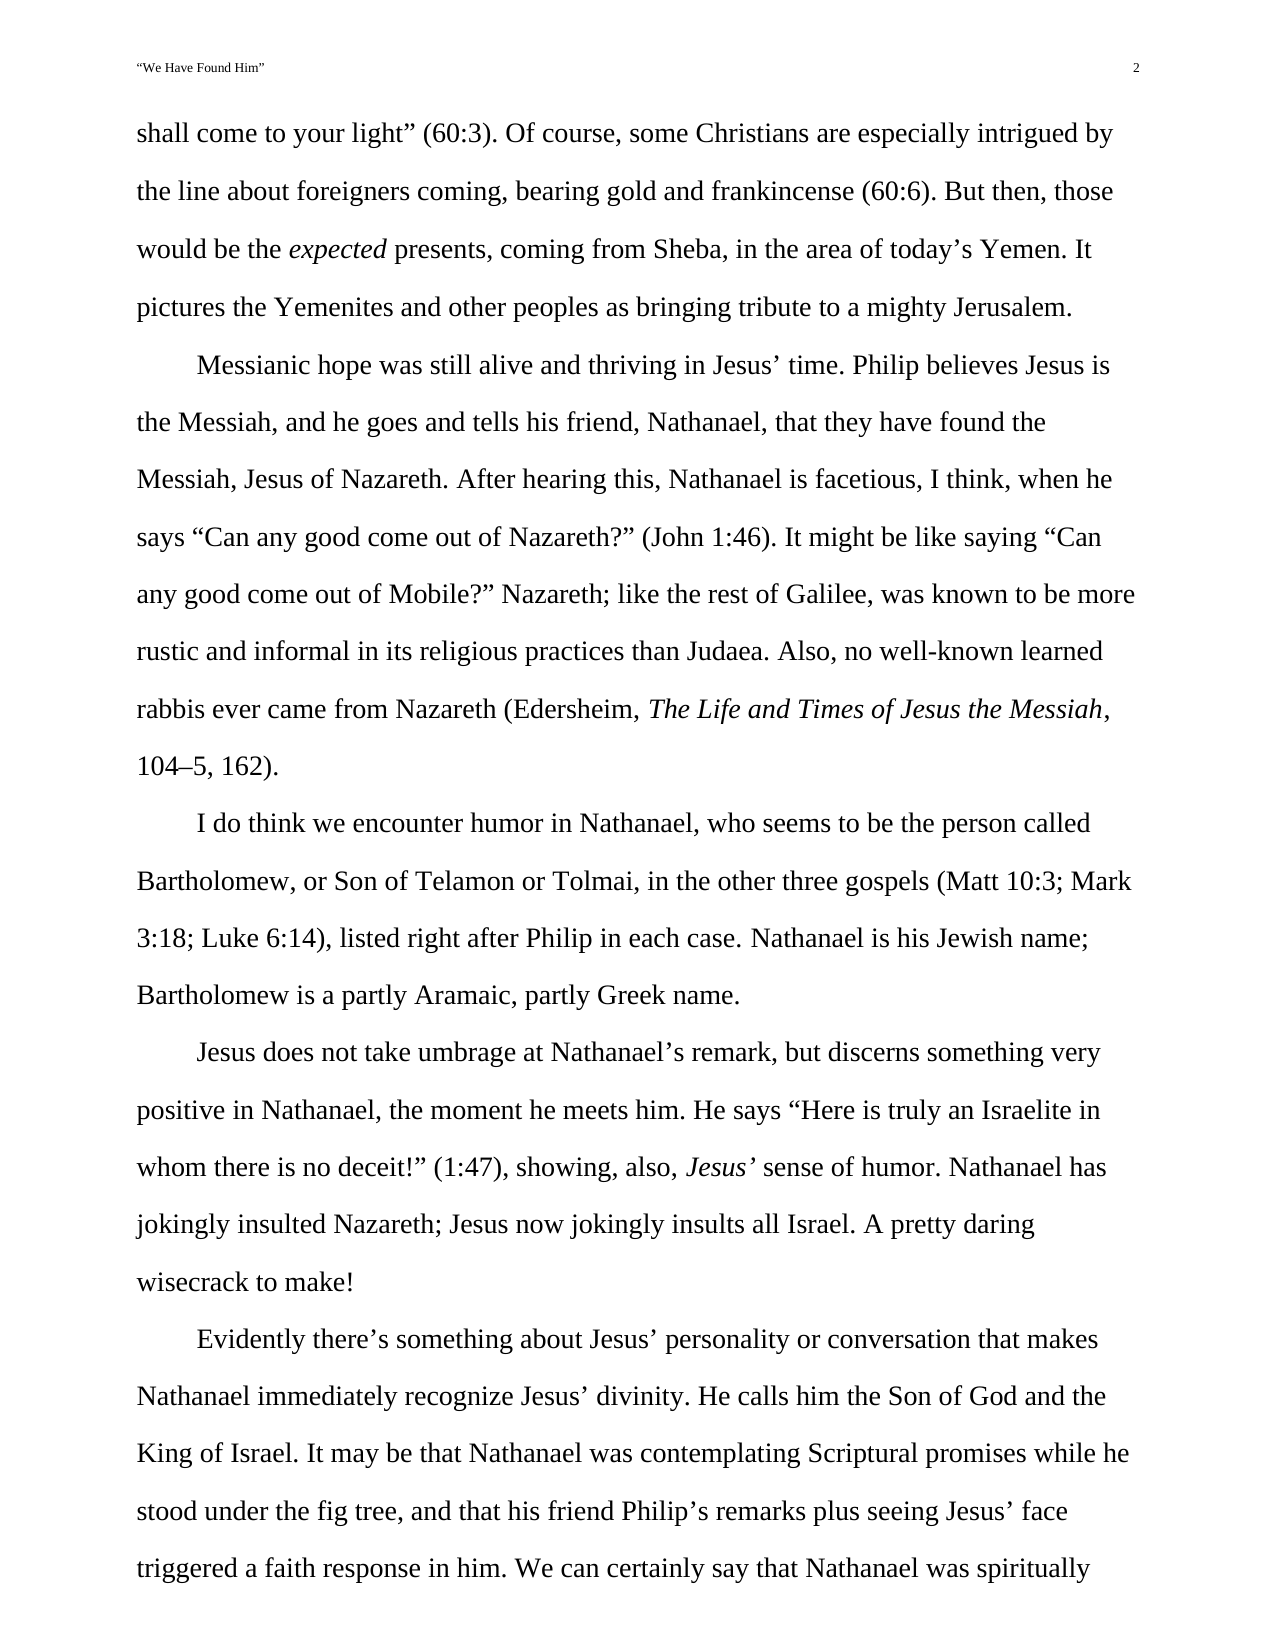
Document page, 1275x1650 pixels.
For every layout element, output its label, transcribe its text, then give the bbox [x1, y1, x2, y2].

text Messianic hope was still alive and thriving in Jesus’ time. Philip believes Jesus is the Messiah, and he goes and tells his friend, Nathanael, that they have found the Messiah, Jesus of Nazareth. After hearing this, Nathanael is facetious, I think, when he says “Can any good come out of Nazareth?” (John 1:46). It might be like saying “Can any good come out of Mobile?” Nazareth; like the rest of Galilee, was known to be more rustic and informal in its religious practices than Judaea. Also, no well-known learned rabbis ever came from Nazareth (Edersheim, The Life and Times of Jesus the Messiah, 104–5, 162). [136, 348, 1141, 781]
text I do think we encounter humor in Nathanael, who seems to be the person called Bartholomew, or Son of Telamon or Tolmai, in the other three gospels (Matt 10:3; Mark 3:18; Luke 6:14), listed right after Philip in each case. Nathanael is his Jewish name; Bartholomew is a partly Aramaic, partly Greek name. [136, 806, 1141, 1011]
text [136, 1322, 1141, 1583]
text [136, 116, 1141, 322]
text Jesus does not take umbrage at Nathanael’s remark, but discerns something very positive in Nathanael, the moment he meets him. He says “Here is truly an Israelite in whom there is no deceit!” (1:47), showing, also, Jesus’ sense of humor. Nathanael has jokingly insulted Nazareth; Jesus now jokingly insults all Israel. A pretty daring wisecrack to make! [136, 1035, 1141, 1297]
